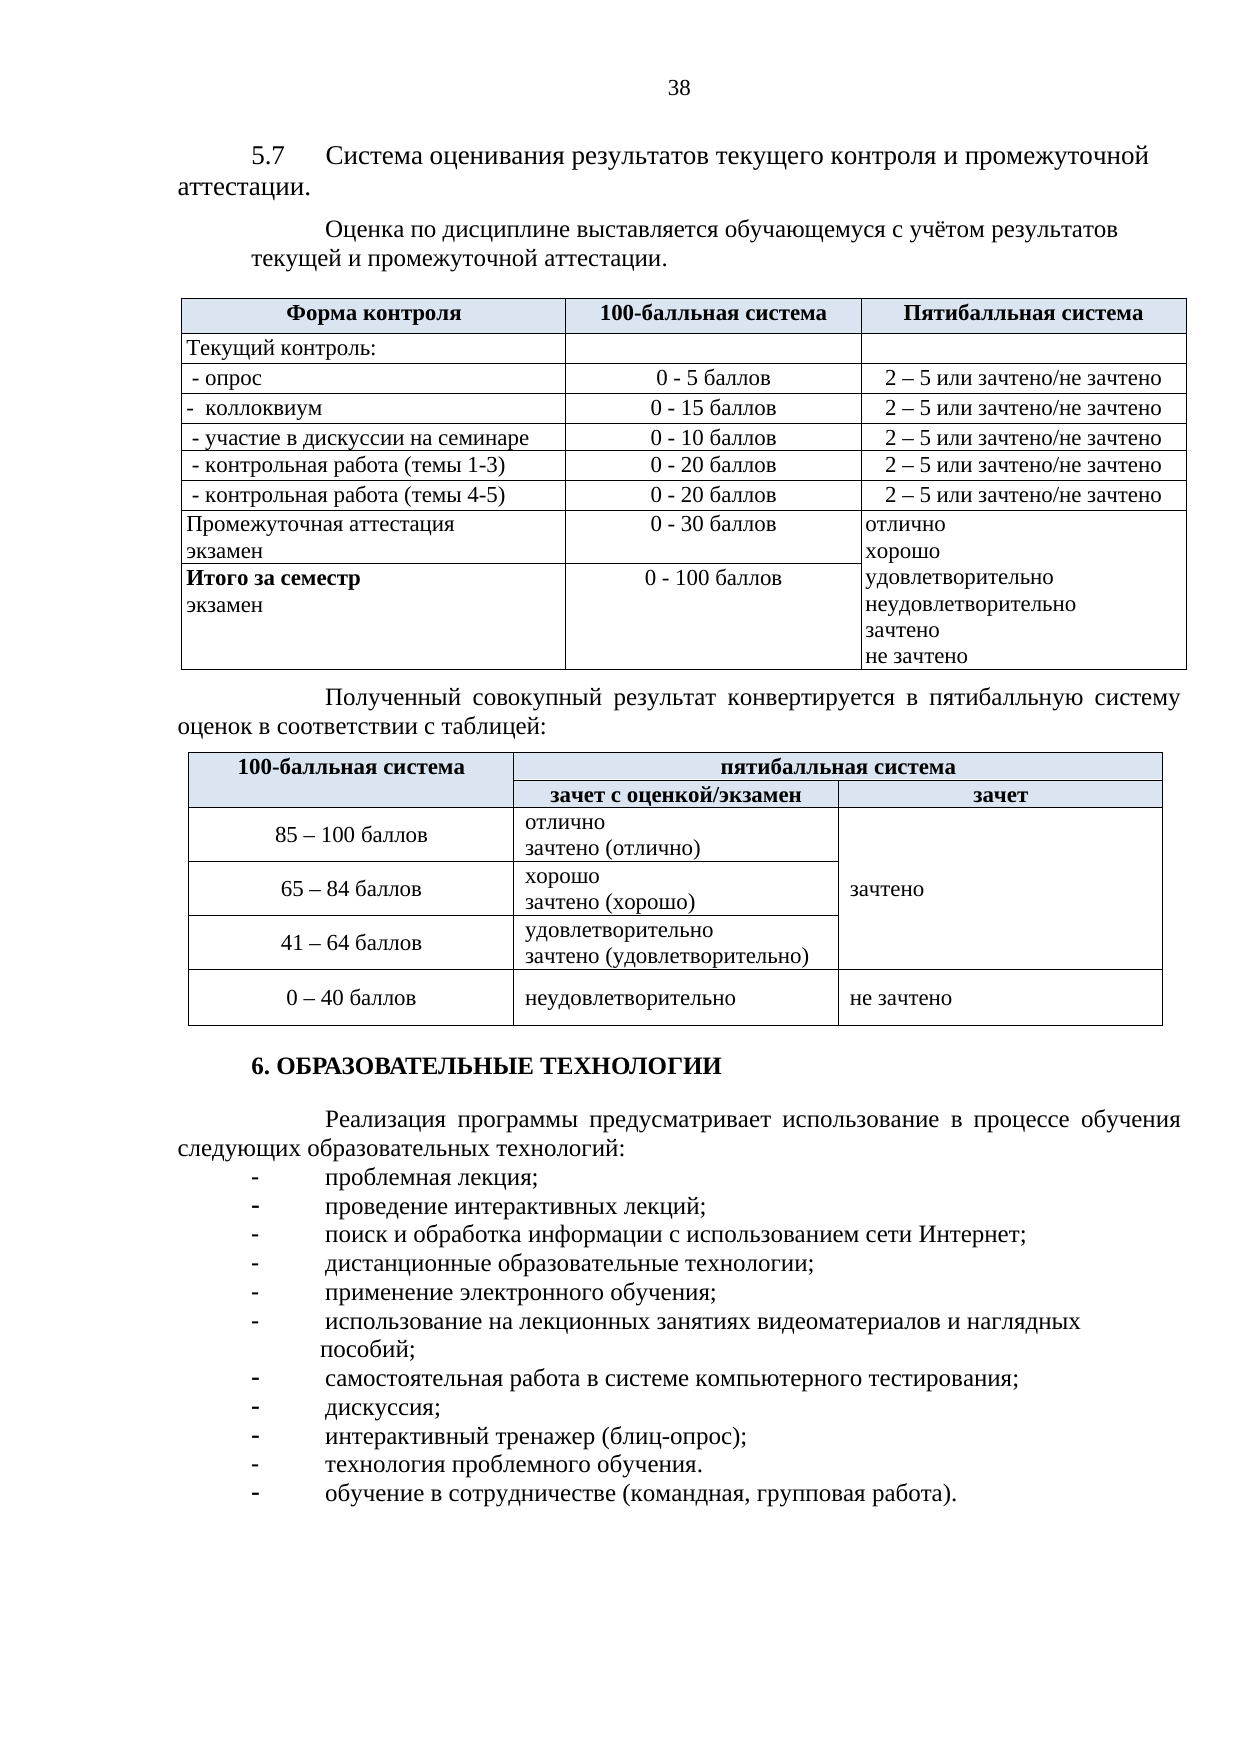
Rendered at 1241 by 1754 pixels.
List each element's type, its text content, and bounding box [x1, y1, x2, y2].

table_cell отлично зачтено (отлично) [514, 808, 838, 861]
table_cell хорошо зачтено (хорошо) [514, 862, 838, 914]
table_cell 2 – 5 или зачтено/не зачтено [862, 394, 1186, 422]
list проблемная лекция; [177, 1162, 1181, 1191]
text Оценка по дисциплине выставляется обучающемуся с учётом результатов текущей и промежуточной аттестации. [251, 214, 1181, 271]
list поиск и обработка информации с использованием сети Интернет; [177, 1219, 1181, 1248]
table_cell 41 – 64 баллов [189, 916, 513, 969]
table_cell зачет с оценкой/экзамен [514, 781, 838, 807]
table_cell 0 - 30 баллов [566, 511, 861, 563]
list пособий; [251, 1334, 1181, 1363]
list дискуссия; [177, 1392, 1181, 1421]
subtitle 6. ОБРАЗОВАТЕЛЬНЫЕ ТЕХНОЛОГИИ [177, 1051, 1181, 1079]
table_cell 2 – 5 или зачтено/не зачтено [862, 451, 1186, 480]
table_cell 0 - 10 баллов [566, 424, 861, 450]
table_cell 85 – 100 баллов [189, 808, 513, 861]
table_cell - контрольная работа (темы 4-5) [182, 481, 565, 509]
table_header Форма контроля [182, 299, 565, 333]
table_cell не зачтено [839, 970, 1162, 1025]
list дистанционные образовательные технологии; [177, 1248, 1181, 1277]
table_cell 0 - 15 баллов [566, 394, 861, 422]
table_cell 2 – 5 или зачтено/не зачтено [862, 364, 1186, 393]
list самостоятельная работа в системе компьютерного тестирования; [177, 1363, 1181, 1392]
table_cell Текущий контроль: [182, 334, 565, 363]
table_cell удовлетворительно зачтено (удовлетворительно) [514, 916, 838, 969]
list Реализация программы предусматривает использование в процессе обучения следующих образовательных технологий: [177, 1104, 1181, 1162]
table_cell [566, 334, 861, 363]
table_cell 0 - 20 баллов [566, 481, 861, 509]
list технология проблемного обучения. [177, 1449, 1181, 1478]
table_cell отлично хорошо удовлетворительно неудовлетворительно зачтено не зачтено [862, 511, 1186, 669]
list применение электронного обучения; [177, 1277, 1181, 1306]
table_cell - опрос [182, 364, 565, 393]
table_header пятибалльная система [514, 753, 1162, 779]
table_cell Итого за семестр экзамен [182, 564, 565, 669]
list интерактивный тренажер (блиц-опрос); [177, 1421, 1181, 1449]
table_cell Промежуточная аттестация экзамен [182, 511, 565, 563]
table_cell зачтено [839, 808, 1162, 969]
table_cell - участие в дискуссии на семинаре [182, 424, 565, 450]
table_cell [862, 334, 1186, 363]
table_cell - коллоквиум [182, 394, 565, 422]
table_header 100-балльная система [566, 299, 861, 333]
table_cell 0 - 100 баллов [566, 564, 861, 669]
list Полученный совокупный результат конвертируется в пятибалльную систему оценок в соответствии с таблицей: [177, 682, 1181, 740]
table_cell - контрольная работа (темы 1-3) [182, 451, 565, 480]
table_cell 0 - 5 баллов [566, 364, 861, 393]
table_header Пятибалльная система [862, 299, 1186, 333]
list обучение в сотрудничестве (командная, групповая работа). [177, 1478, 1181, 1507]
table_cell 2 – 5 или зачтено/не зачтено [862, 424, 1186, 450]
table_cell 65 – 84 баллов [189, 862, 513, 914]
subtitle 5.7 Система оценивания результатов текущего контроля и промежуточной аттестации. [177, 139, 1181, 201]
list проведение интерактивных лекций; [177, 1191, 1181, 1219]
table_cell зачет [839, 781, 1162, 807]
table_cell неудовлетворительно [514, 970, 838, 1025]
table_cell 0 - 20 баллов [566, 451, 861, 480]
table_cell 0 – 40 баллов [189, 970, 513, 1025]
table_header 100-балльная система [189, 753, 513, 807]
list использование на лекционных занятиях видеоматериалов и наглядных [177, 1306, 1181, 1334]
table_cell 2 – 5 или зачтено/не зачтено [862, 481, 1186, 509]
